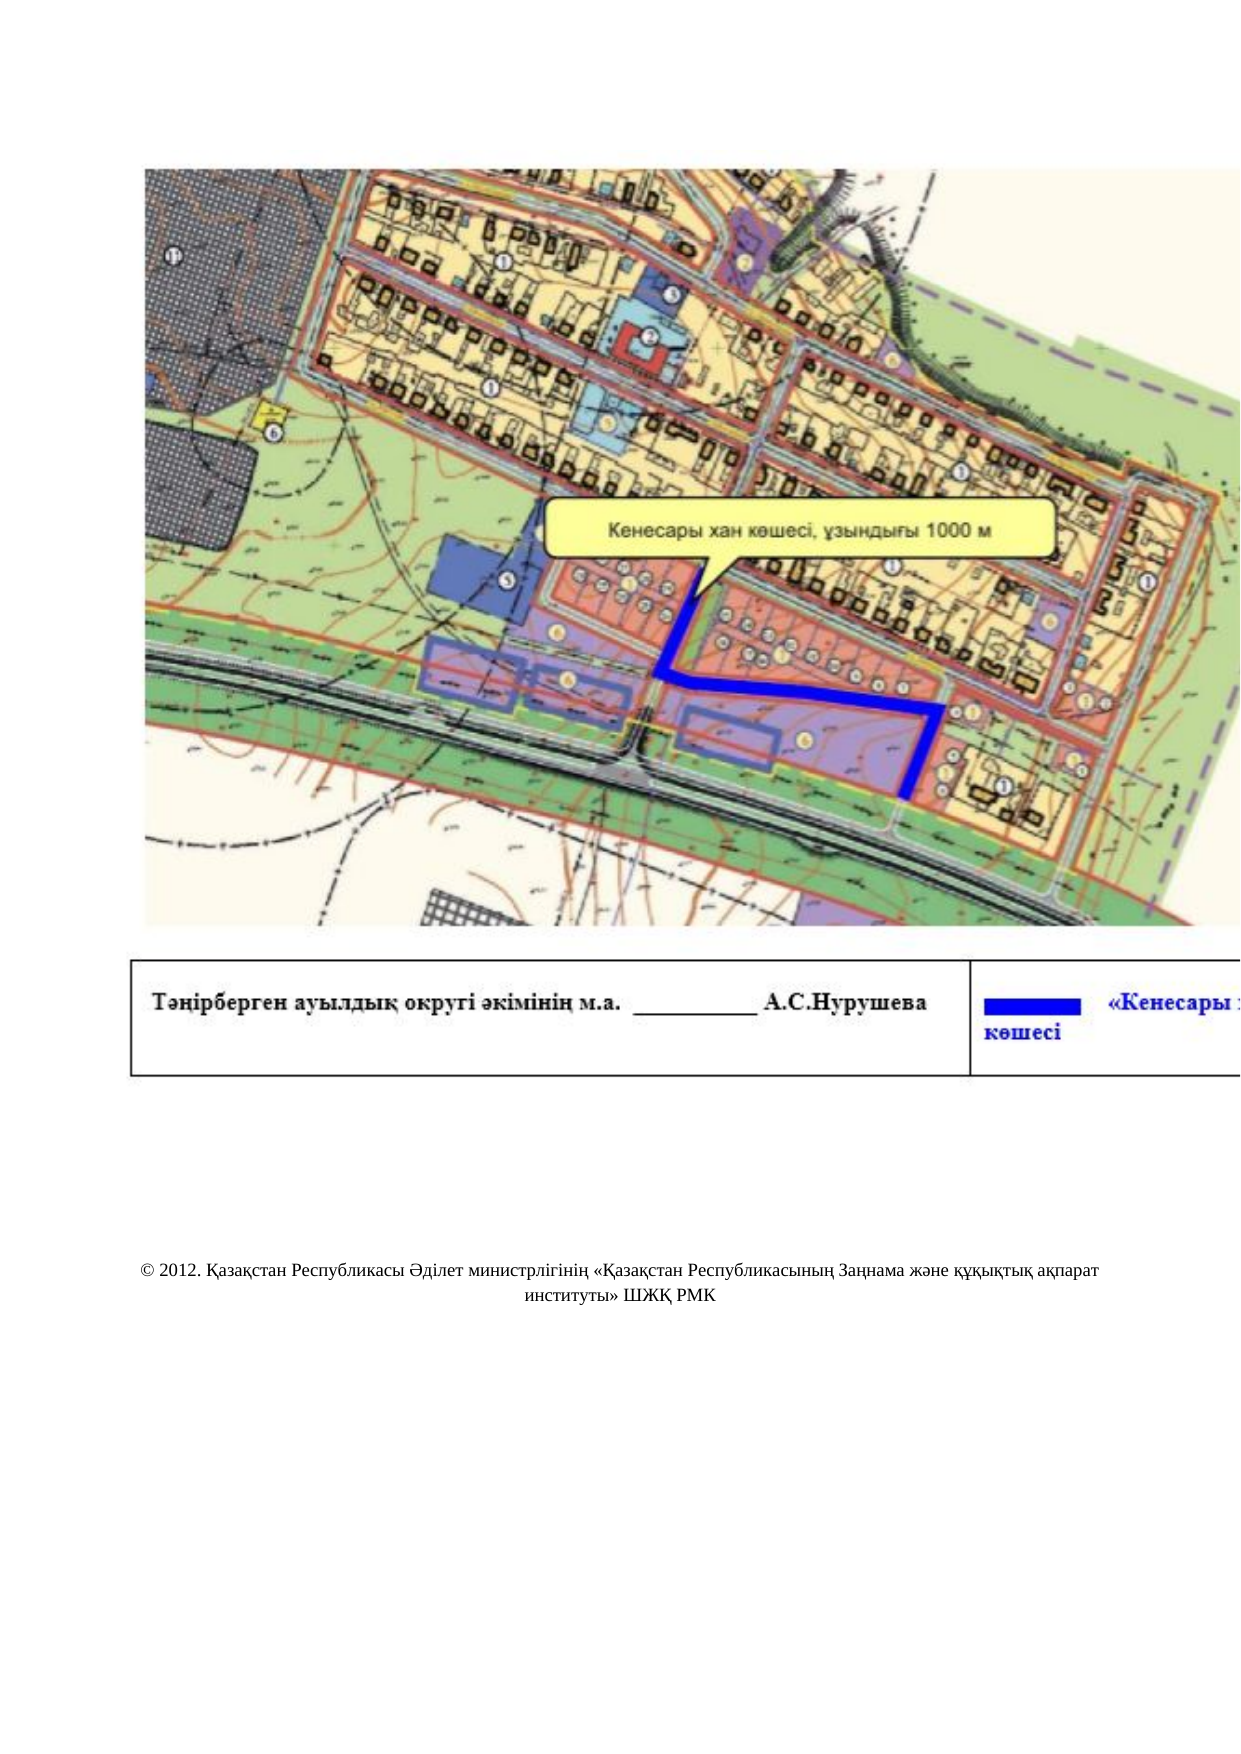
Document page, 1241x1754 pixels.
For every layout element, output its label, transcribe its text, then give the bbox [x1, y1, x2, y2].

picture [112, 150, 1241, 1105]
text © 2012. Қазақстан Республикасы Әділет министрлігінің «Қазақстан Республикасының Заңнама және құқықтық ақпарат институты» ШЖҚ РМК [112, 1259, 1128, 1305]
